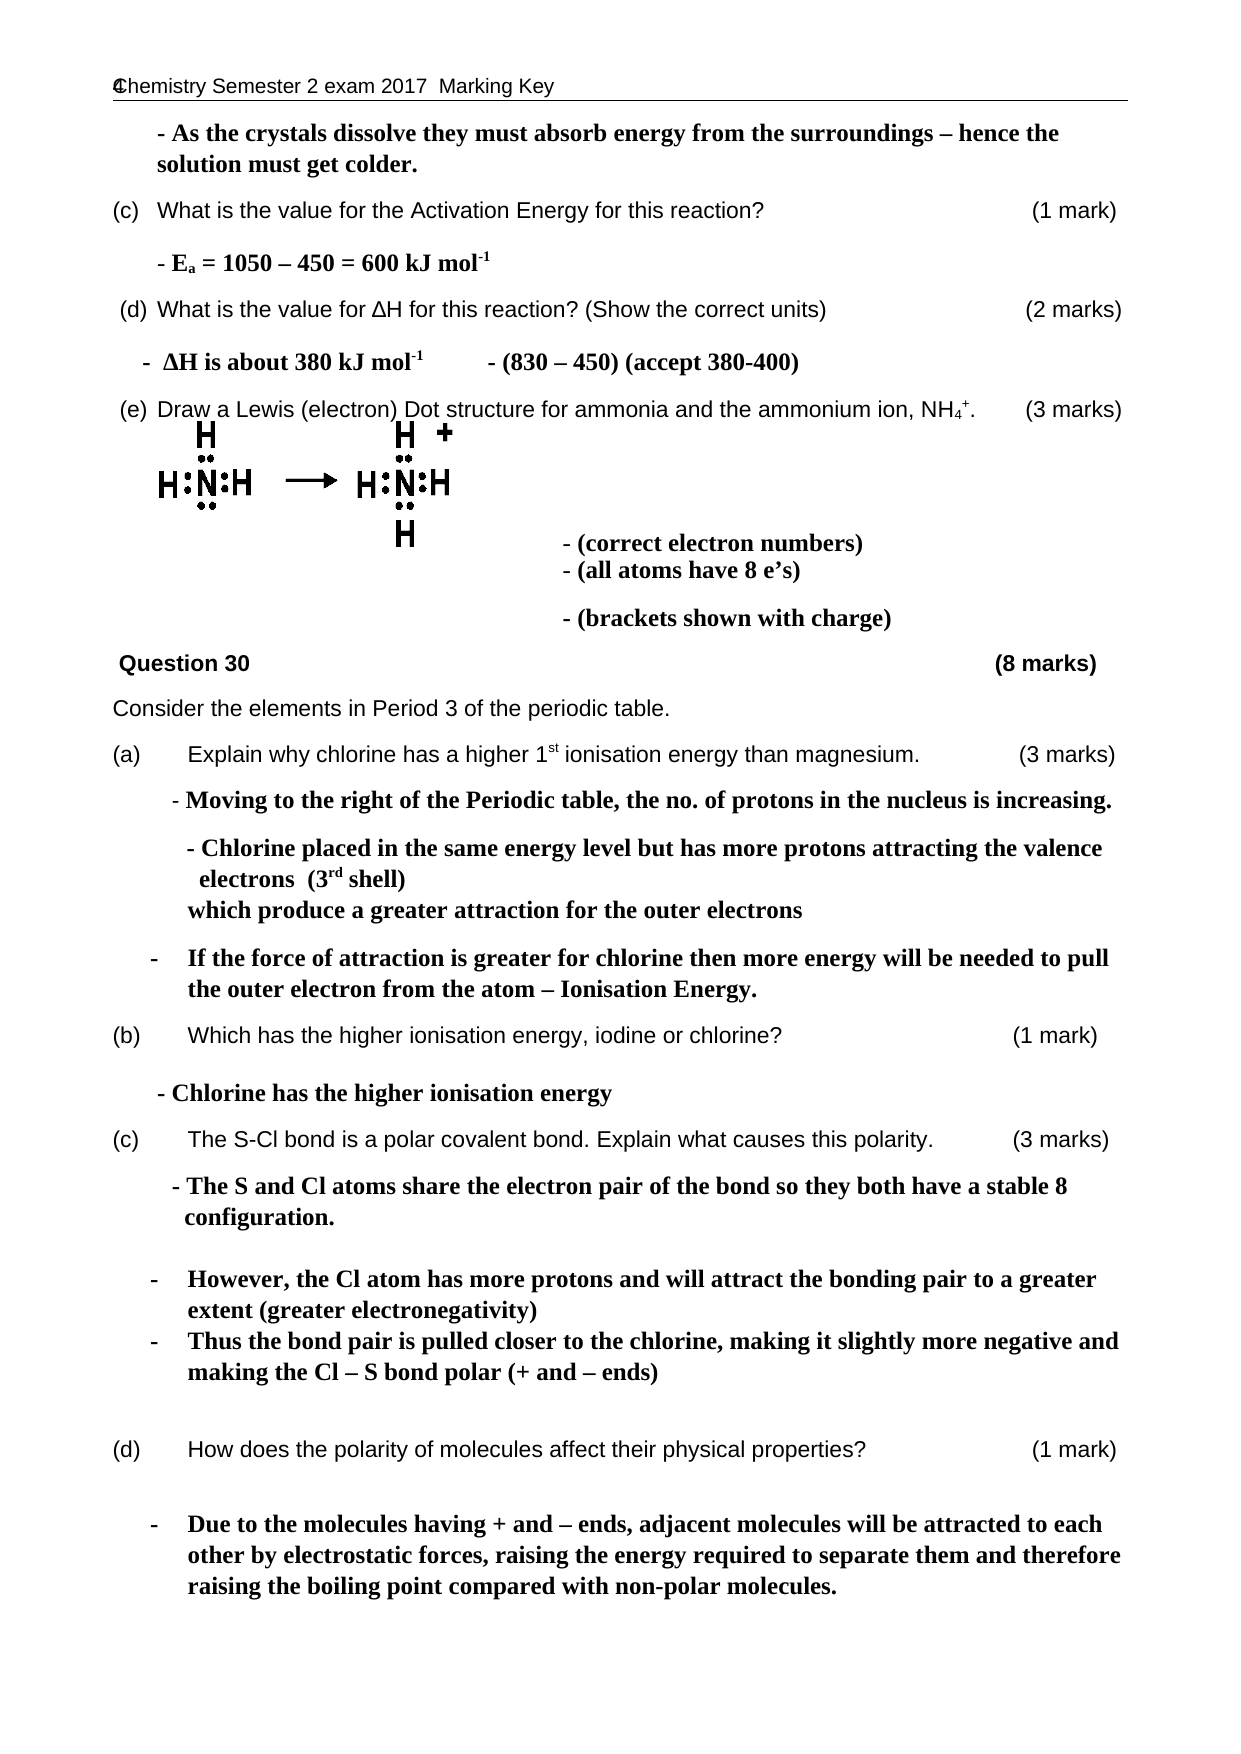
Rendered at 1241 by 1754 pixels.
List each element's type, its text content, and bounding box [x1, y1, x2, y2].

text - Chlorine has the higher ionisation energy [112, 1078, 1128, 1107]
text (c) The S-Cl bond is a polar covalent bond. Explain what causes this polarity. (3 marks) [112, 1126, 1128, 1152]
list If the force of attraction is greater for chlorine then more energy will be needed to pull the outer electron from the atom – Ionisation Energy. [150, 943, 1128, 1003]
text - (all atoms have 8 e’s) [150, 555, 1128, 584]
text - Moving to the right of the Periodic table, the no. of protons in the nucleus is increasing. [112, 786, 1128, 814]
list What is the value for the Activation Energy for this reaction? (1 mark) [112, 197, 1128, 223]
text (a) Explain why chlorine has a higher 1st ionisation energy than magnesium. (3 marks) [112, 741, 1128, 767]
list Due to the molecules having + and – ends, adjacent molecules will be attracted to each other by electrostatic forces, raising the energy required to separate them and therefore raising the boiling point compared with non-polar molecules. [150, 1509, 1128, 1600]
picture [156, 421, 453, 550]
list What is the value for ∆H for this reaction? (Show the correct units) (2 marks) [119, 296, 1128, 322]
text Question 30 (8 marks) [112, 650, 1128, 677]
list Thus the bond pair is pulled closer to the chlorine, making it slightly more negative and making the Cl – S bond polar (+ and – ends) [150, 1326, 1128, 1386]
text - (brackets shown with charge) [487, 603, 1128, 631]
text configuration. [172, 1202, 1128, 1231]
text (b) Which has the higher ionisation energy, iodine or chlorine? (1 mark) [112, 1022, 1128, 1048]
text (d) How does the polarity of molecules affect their physical properties? (1 mark) [112, 1436, 1128, 1491]
text - Chlorine placed in the same energy level but has more protons attracting the valence [112, 833, 1128, 862]
text electrons (3rd shell) [186, 864, 1128, 893]
text which produce a greater attraction for the outer electrons [172, 895, 1128, 924]
text - ΔH is about 380 kJ mol-1 - (830 – 450) (accept 380-400) [112, 347, 1128, 376]
list However, the Cl atom has more protons and will attract the bonding pair to a greater extent (greater electronegativity) [150, 1264, 1128, 1324]
text - Ea = 1050 – 450 = 600 kJ mol-1 [112, 248, 1128, 277]
text - As the crystals dissolve they must absorb energy from the surroundings – hence the solution must get colder. [157, 118, 1128, 178]
list Draw a Lewis (electron) Dot structure for ammonia and the ammonium ion, NH4+. (3 marks) - (correct electron numbers) [119, 395, 1128, 555]
text Consider the elements in Period 3 of the periodic table. [112, 695, 1128, 722]
text - The S and Cl atoms share the electron pair of the bond so they both have a stable 8 [172, 1171, 1128, 1199]
